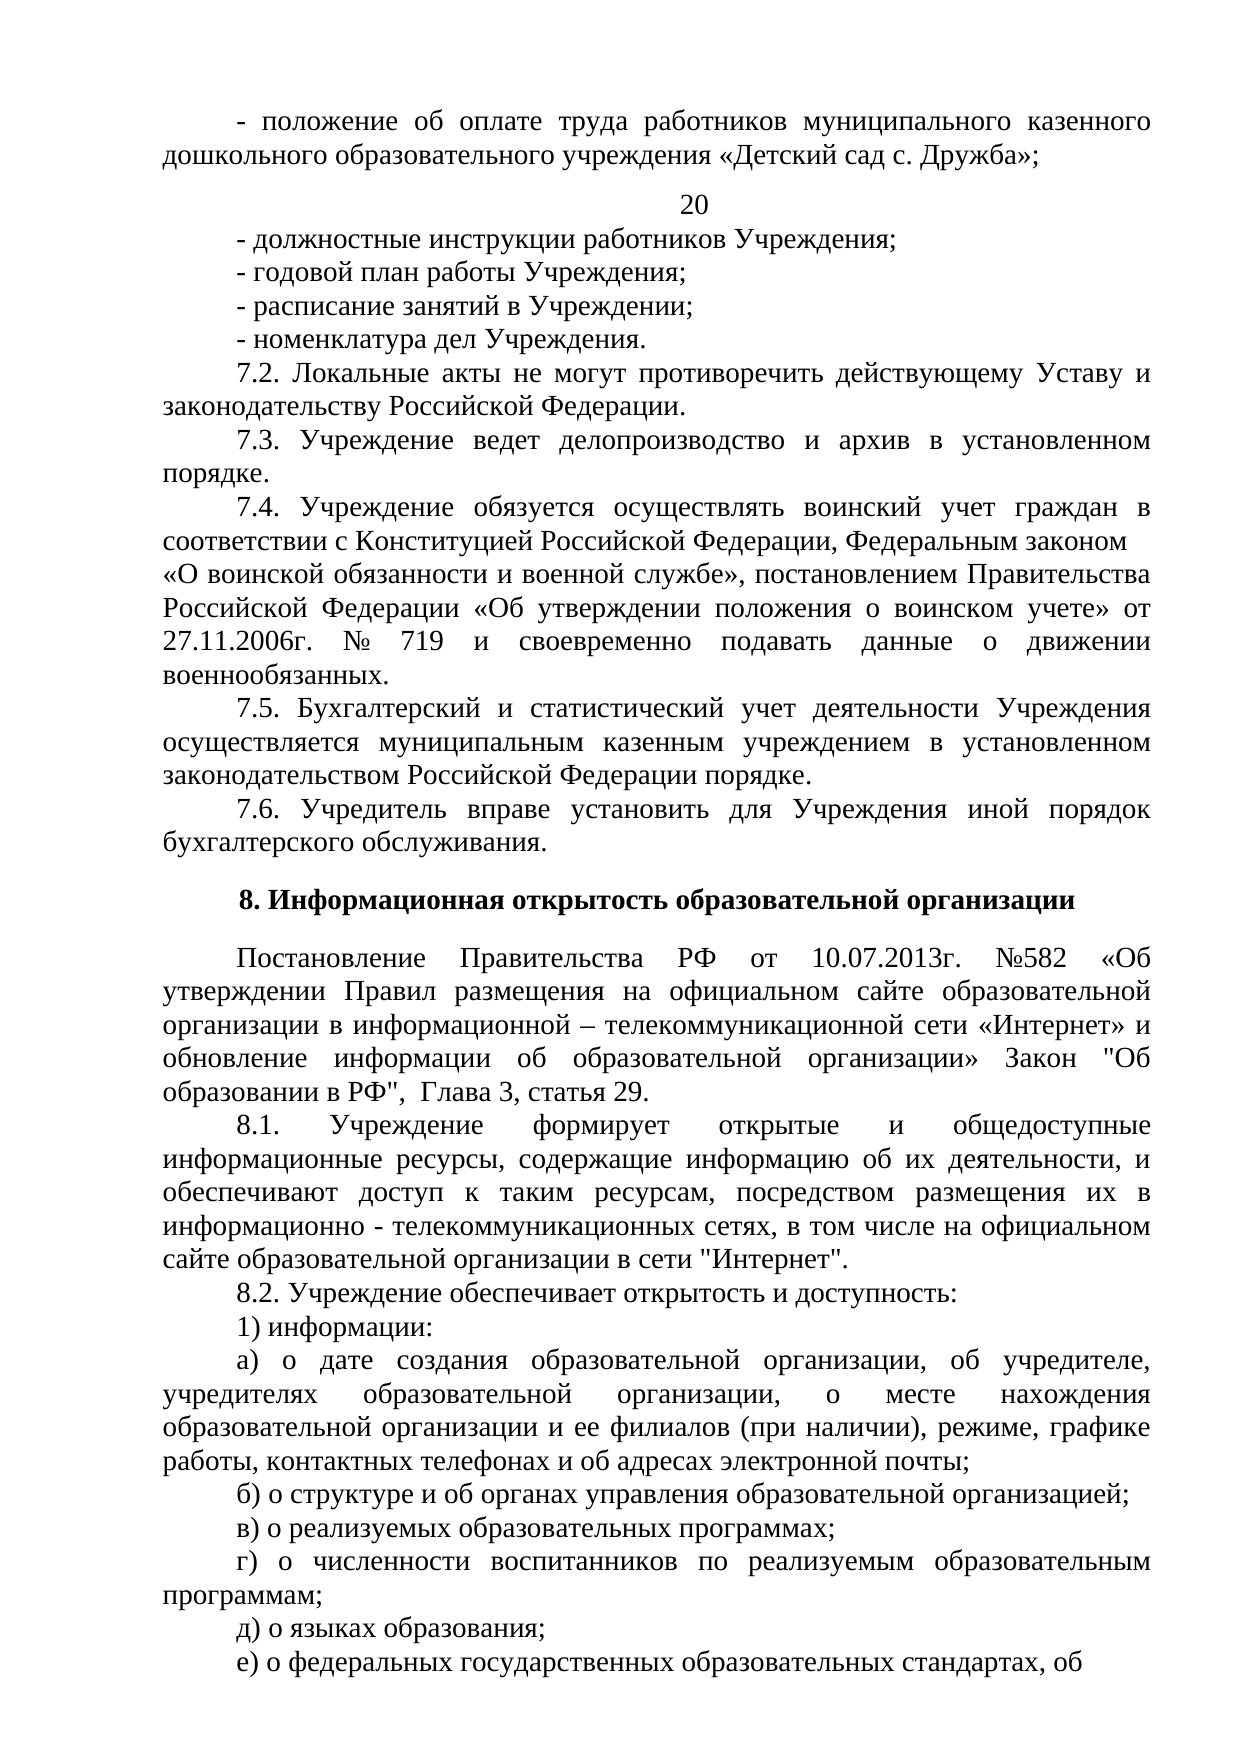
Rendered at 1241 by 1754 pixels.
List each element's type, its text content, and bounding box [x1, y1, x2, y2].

text д) о языках образования; [162, 1611, 1152, 1644]
text 20 [162, 187, 1152, 221]
text - положение об оплате труда работников муниципального казенного дошкольного образовательного учреждения «Детский сад с. Дружба»; [162, 103, 1152, 171]
text 7.2. Локальные акты не могут противоречить действующему Уставу и законодательству Российской Федерации. [162, 355, 1152, 422]
text 7.3. Учреждение ведет делопроизводство и архив в установленном порядке. [162, 422, 1152, 489]
text 8.1. Учреждение формирует открытые и общедоступные информационные ресурсы, содержащие информацию об их деятельности, и обеспечивают доступ к таким ресурсам, посредством размещения их в информационно - телекоммуникационных сетях, в том числе на официальном сайте образовательной организации в сети "Интернет". [162, 1107, 1152, 1275]
text б) о структуре и об органах управления образовательной организацией; [162, 1476, 1152, 1510]
text - расписание занятий в Учреждении; [162, 288, 1152, 321]
text - номенклатура дел Учреждения. [162, 321, 1152, 355]
text в) о реализуемых образовательных программах; [162, 1510, 1152, 1543]
text 7.5. Бухгалтерский и статистический учет деятельности Учреждения осуществляется муниципальным казенным учреждением в установленном законодательством Российской Федерации порядке. [162, 690, 1152, 791]
text - должностные инструкции работников Учреждения; [162, 221, 1152, 254]
text - годовой план работы Учреждения; [162, 254, 1152, 288]
text «О воинской обязанности и военной службе», постановлением Правительства Российской Федерации «Об утверждении положения о воинском учете» от 27.11.2006г. № 719 и своевременно подавать данные о движении военнообязанных. [162, 556, 1152, 690]
text 1) информации: [162, 1309, 1152, 1342]
text е) о федеральных государственных образовательных стандартах, об [162, 1644, 1152, 1678]
text 7.4. Учреждение обязуется осуществлять воинский учет граждан в соответствии с Конституцией Российской Федерации, Федеральным законом [162, 489, 1152, 556]
text Постановление Правительства РФ от 10.07.2013г. №582 «Об утверждении Правил размещения на официальном сайте образовательной организации в информационной – телекоммуникационной сети «Интернет» и обновление информации об образовательной организации» Закон "Об образовании в РФ", Глава 3, статья 29. [162, 940, 1152, 1107]
text 8. Информационная открытость образовательной организации [162, 882, 1152, 916]
text 8.2. Учреждение обеспечивает открытость и доступность: [162, 1275, 1152, 1309]
text г) о численности воспитанников по реализуемым образовательным программам; [162, 1543, 1152, 1611]
text 7.6. Учредитель вправе установить для Учреждения иной порядок бухгалтерского обслуживания. [162, 791, 1152, 858]
text а) о дате создания образовательной организации, об учредителе, учредителях образовательной организации, о месте нахождения образовательной организации и ее филиалов (при наличии), режиме, графике работы, контактных телефонах и об адресах электронной почты; [162, 1342, 1152, 1476]
